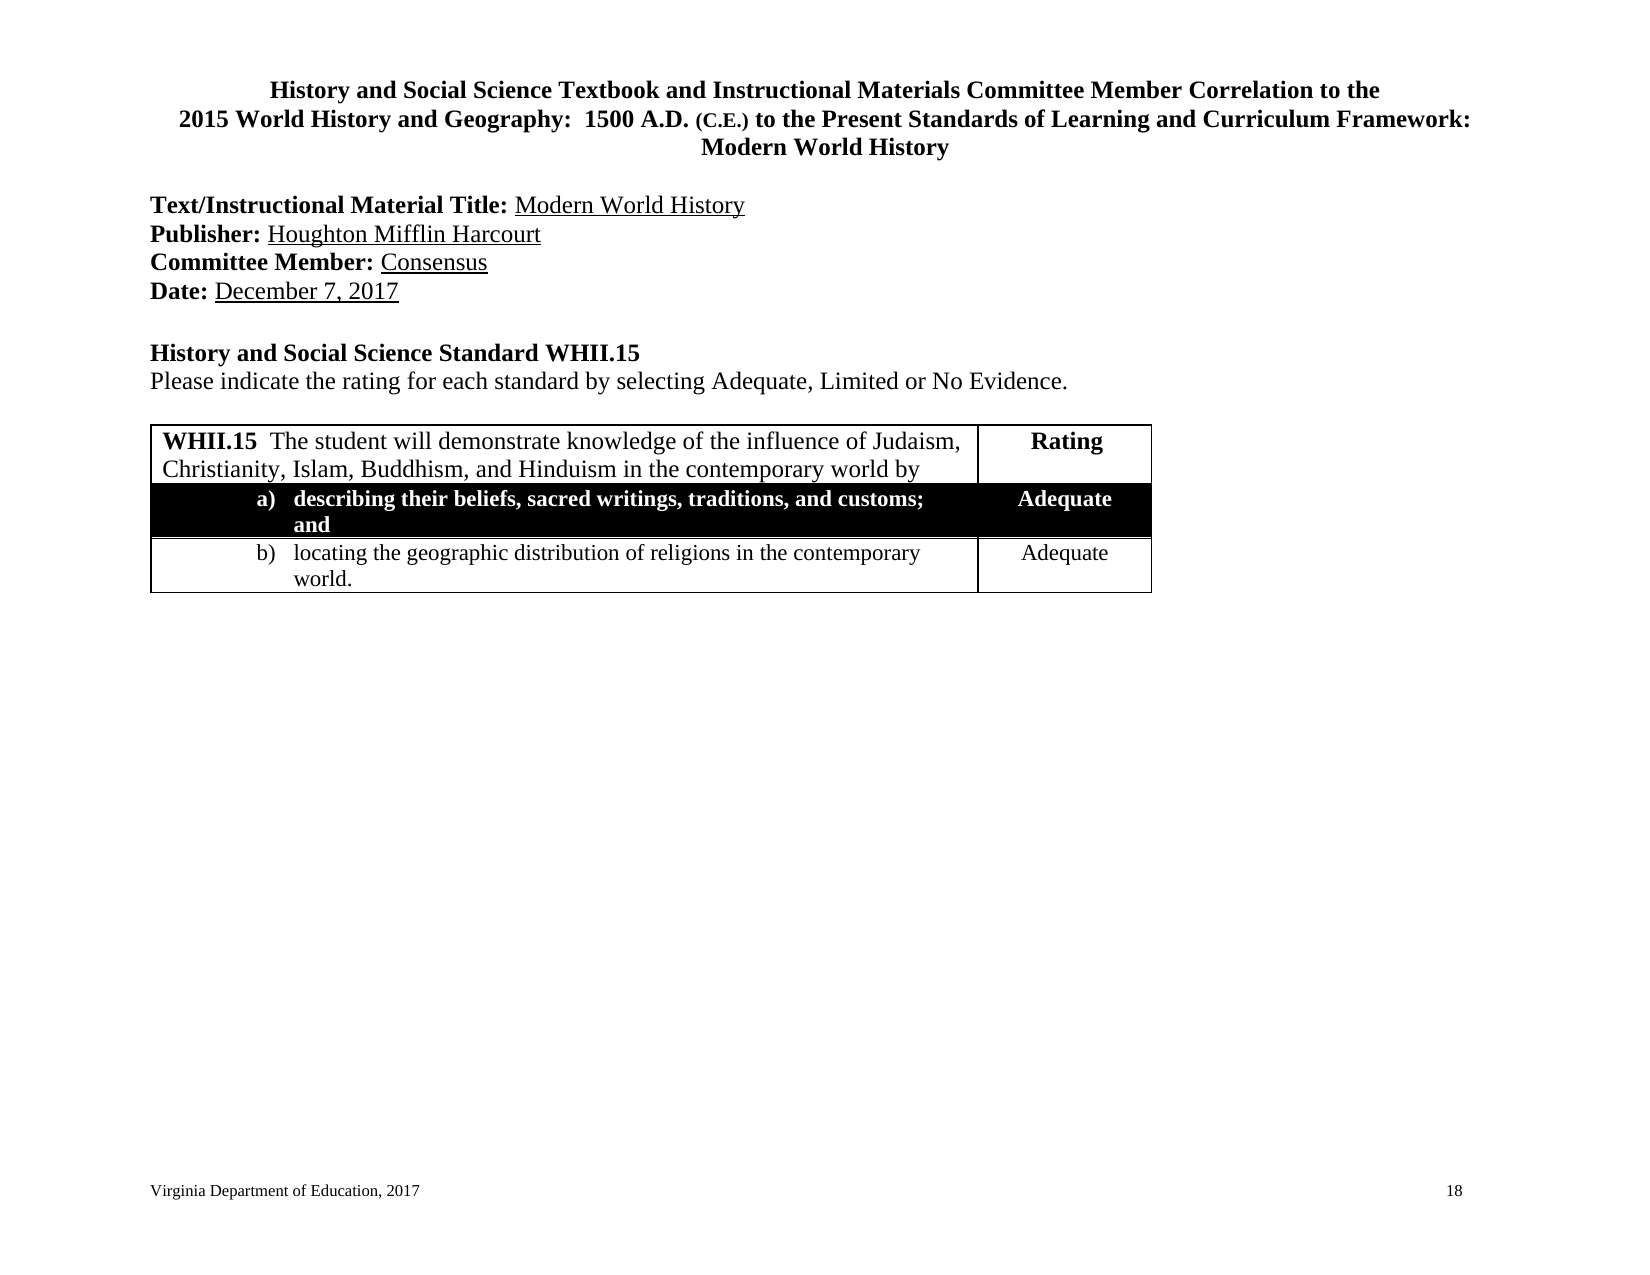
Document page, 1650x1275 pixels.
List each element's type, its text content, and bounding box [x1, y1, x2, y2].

text Please indicate the rating for each standard by selecting Adequate, Limited or No Evidence. [150, 367, 1500, 395]
table_header Rating [979, 426, 1151, 483]
subtitle History and Social Science Standard WHII.15 [150, 338, 1500, 367]
table_cell a) describing their beliefs, sacred writings, traditions, and customs; and [152, 485, 977, 537]
table_cell b) locating the geographic distribution of religions in the contemporary world. [152, 539, 977, 592]
table_header WHII.15 The student will demonstrate knowledge of the influence of Judaism, Christianity, Islam, Buddhism, and Hinduism in the contemporary world by [152, 426, 977, 483]
table_cell Adequate [979, 485, 1151, 537]
table_cell Adequate [979, 539, 1151, 592]
